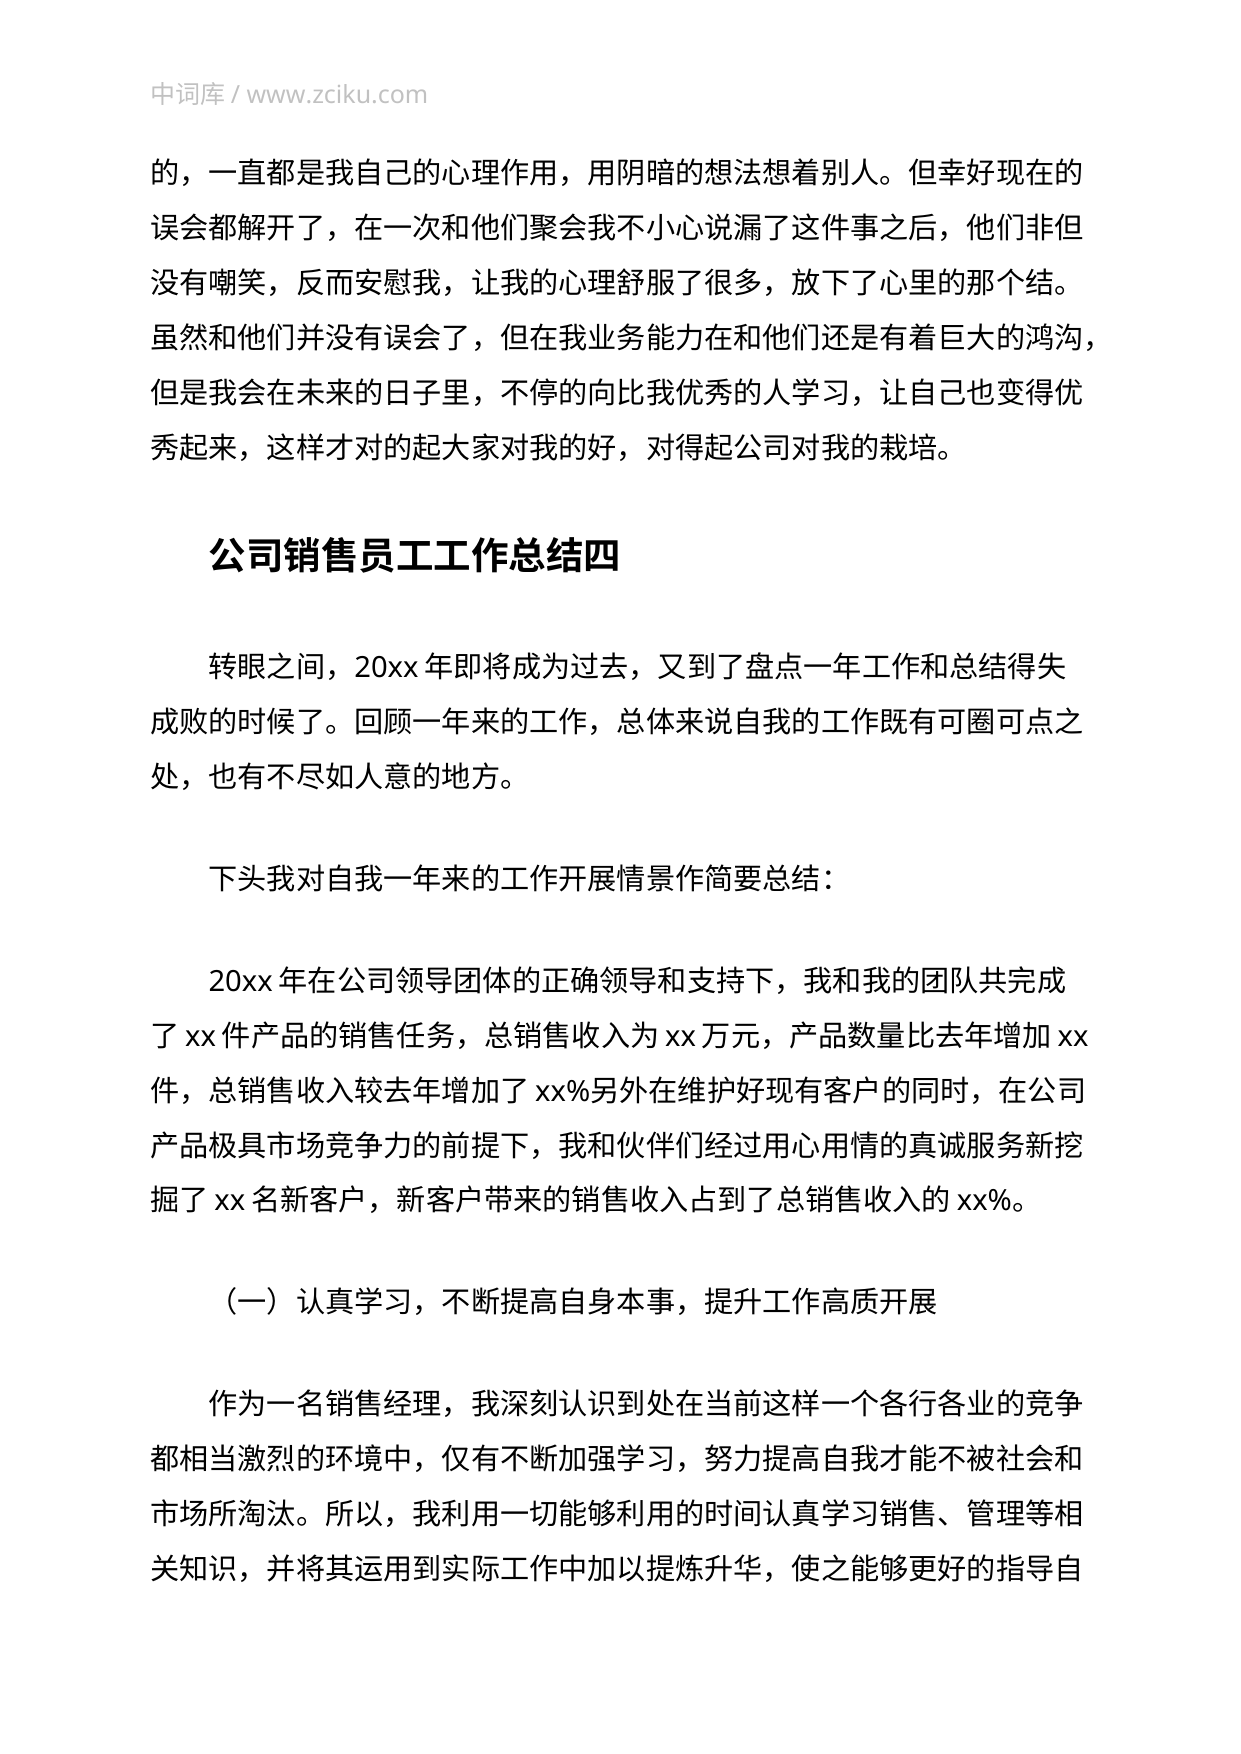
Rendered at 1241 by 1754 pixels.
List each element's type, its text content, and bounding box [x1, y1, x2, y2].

text 下头我对自我一年来的工作开展情景作简要总结： [150, 855, 1090, 898]
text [150, 150, 1090, 467]
text 20xx年在公司领导团体的正确领导和支持下，我和我的团队共完成了xx件产品的销售任务，总销售收入为xx万元，产品数量比去年增加xx件，总销售收入较去年增加了xx%另外在维护好现有客户的同时，在公司产品极具市场竞争力的前提下，我和伙伴们经过用心用情的真诚服务新挖掘了xx名新客户，新客户带来的销售收入占到了总销售收入的xx%。 [150, 957, 1090, 1219]
text （一）认真学习，不断提高自身本事，提升工作高质开展 [150, 1279, 1090, 1321]
text 公司销售员工工作总结四 [150, 526, 1090, 581]
text 转眼之间，20xx年即将成为过去，又到了盘点一年工作和总结得失成败的时候了。回顾一年来的工作，总体来说自我的工作既有可圈可点之处，也有不尽如人意的地方。 [150, 644, 1090, 796]
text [150, 1381, 1090, 1588]
